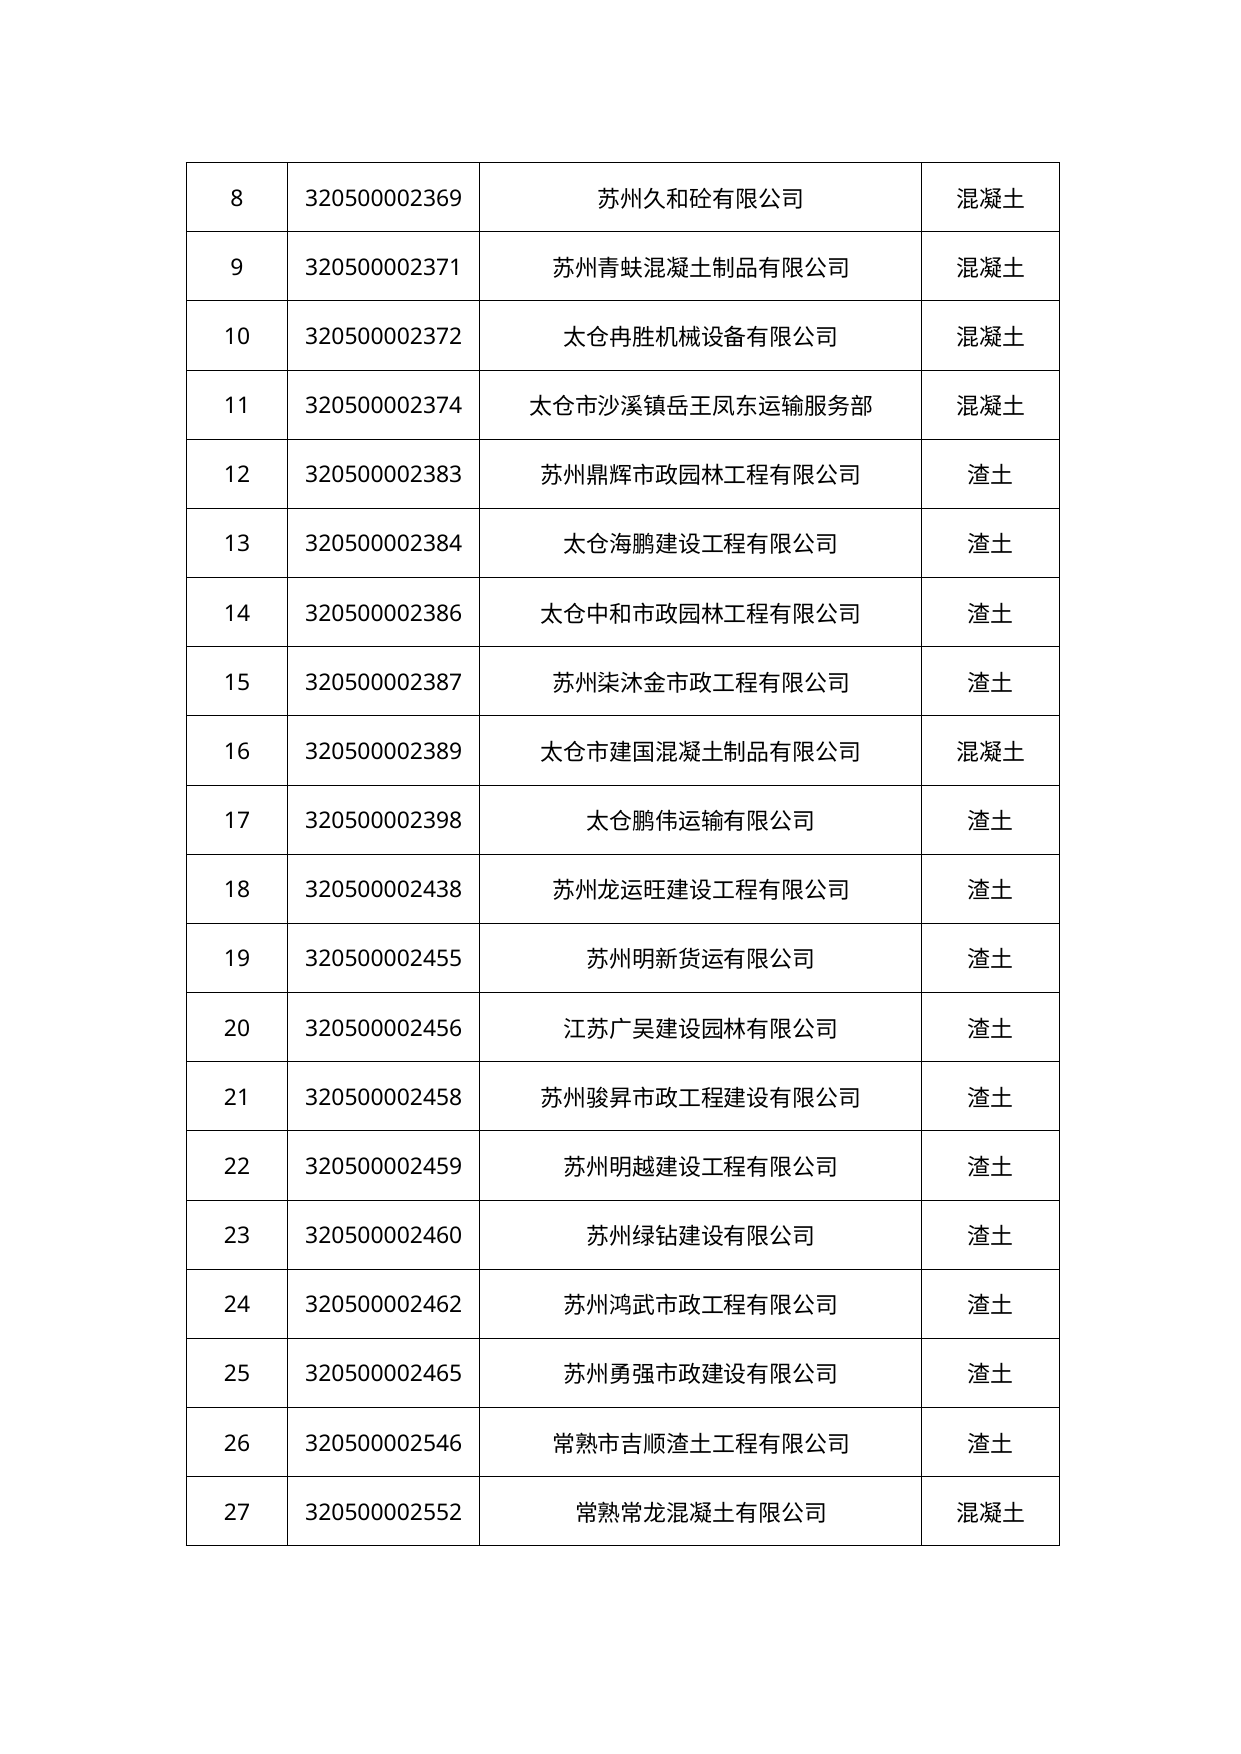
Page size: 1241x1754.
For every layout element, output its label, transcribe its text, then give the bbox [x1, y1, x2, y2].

table_cell 320500002462 [288, 1270, 479, 1338]
table_cell 苏州久和砼有限公司 [480, 163, 921, 231]
table_cell 太仓中和市政园林工程有限公司 [480, 578, 921, 646]
table_cell 混凝土 [922, 163, 1059, 231]
table_cell 27 [187, 1477, 287, 1545]
table_cell 21 [187, 1062, 287, 1130]
table_cell 320500002369 [288, 163, 479, 231]
table_cell 20 [187, 993, 287, 1061]
table_cell 12 [187, 440, 287, 508]
table_cell 太仓海鹏建设工程有限公司 [480, 509, 921, 577]
table_cell 26 [187, 1408, 287, 1476]
table_cell 10 [187, 301, 287, 369]
table_cell 混凝土 [922, 301, 1059, 369]
table_cell 渣土 [922, 1131, 1059, 1199]
table_cell 320500002372 [288, 301, 479, 369]
table_cell 22 [187, 1131, 287, 1199]
table_cell 25 [187, 1339, 287, 1407]
table_cell 18 [187, 855, 287, 923]
table_cell 苏州骏昇市政工程建设有限公司 [480, 1062, 921, 1130]
table_cell 渣土 [922, 1062, 1059, 1130]
table_cell 9 [187, 232, 287, 300]
table_cell 320500002465 [288, 1339, 479, 1407]
table_cell 渣土 [922, 1408, 1059, 1476]
table_cell 19 [187, 924, 287, 992]
table_cell 太仓冉胜机械设备有限公司 [480, 301, 921, 369]
table_cell 11 [187, 371, 287, 439]
table_cell 渣土 [922, 1339, 1059, 1407]
table_cell 混凝土 [922, 1477, 1059, 1545]
table_cell 江苏广吴建设园林有限公司 [480, 993, 921, 1061]
table_cell 320500002455 [288, 924, 479, 992]
table_cell 太仓市沙溪镇岳王凤东运输服务部 [480, 371, 921, 439]
table_cell 混凝土 [922, 716, 1059, 784]
table_cell 苏州绿钻建设有限公司 [480, 1201, 921, 1269]
table_cell 13 [187, 509, 287, 577]
table_cell 320500002552 [288, 1477, 479, 1545]
table_cell 苏州鸿武市政工程有限公司 [480, 1270, 921, 1338]
table_cell 苏州勇强市政建设有限公司 [480, 1339, 921, 1407]
table_cell 太仓市建国混凝土制品有限公司 [480, 716, 921, 784]
table_cell 320500002386 [288, 578, 479, 646]
table_cell 渣土 [922, 1201, 1059, 1269]
table_cell 320500002459 [288, 1131, 479, 1199]
table_cell 320500002546 [288, 1408, 479, 1476]
table_cell 320500002374 [288, 371, 479, 439]
table_cell 渣土 [922, 1270, 1059, 1338]
table_cell 苏州柒沐金市政工程有限公司 [480, 647, 921, 715]
table_cell 渣土 [922, 786, 1059, 854]
table_cell 苏州鼎辉市政园林工程有限公司 [480, 440, 921, 508]
table_cell 渣土 [922, 855, 1059, 923]
table_cell 渣土 [922, 578, 1059, 646]
table_cell 23 [187, 1201, 287, 1269]
table_cell 320500002383 [288, 440, 479, 508]
table_cell 苏州龙运旺建设工程有限公司 [480, 855, 921, 923]
table_cell 渣土 [922, 993, 1059, 1061]
table_cell 320500002456 [288, 993, 479, 1061]
table_cell 混凝土 [922, 232, 1059, 300]
table_cell 17 [187, 786, 287, 854]
table_cell 320500002460 [288, 1201, 479, 1269]
table_cell 320500002398 [288, 786, 479, 854]
table_cell 320500002389 [288, 716, 479, 784]
table_cell 14 [187, 578, 287, 646]
table_cell 常熟常龙混凝土有限公司 [480, 1477, 921, 1545]
table_cell 苏州明新货运有限公司 [480, 924, 921, 992]
table_cell 渣土 [922, 647, 1059, 715]
table_cell 320500002384 [288, 509, 479, 577]
table_cell 常熟市吉顺渣土工程有限公司 [480, 1408, 921, 1476]
table_cell 16 [187, 716, 287, 784]
table_cell 苏州明越建设工程有限公司 [480, 1131, 921, 1199]
table_cell 太仓鹏伟运输有限公司 [480, 786, 921, 854]
table_cell 15 [187, 647, 287, 715]
table_cell 渣土 [922, 924, 1059, 992]
table_cell 渣土 [922, 509, 1059, 577]
table_cell 320500002438 [288, 855, 479, 923]
table_cell 8 [187, 163, 287, 231]
table_cell 320500002458 [288, 1062, 479, 1130]
table_cell 混凝土 [922, 371, 1059, 439]
table_cell 苏州青蚨混凝土制品有限公司 [480, 232, 921, 300]
table_cell 24 [187, 1270, 287, 1338]
table_cell 渣土 [922, 440, 1059, 508]
table_cell 320500002387 [288, 647, 479, 715]
table_cell 320500002371 [288, 232, 479, 300]
